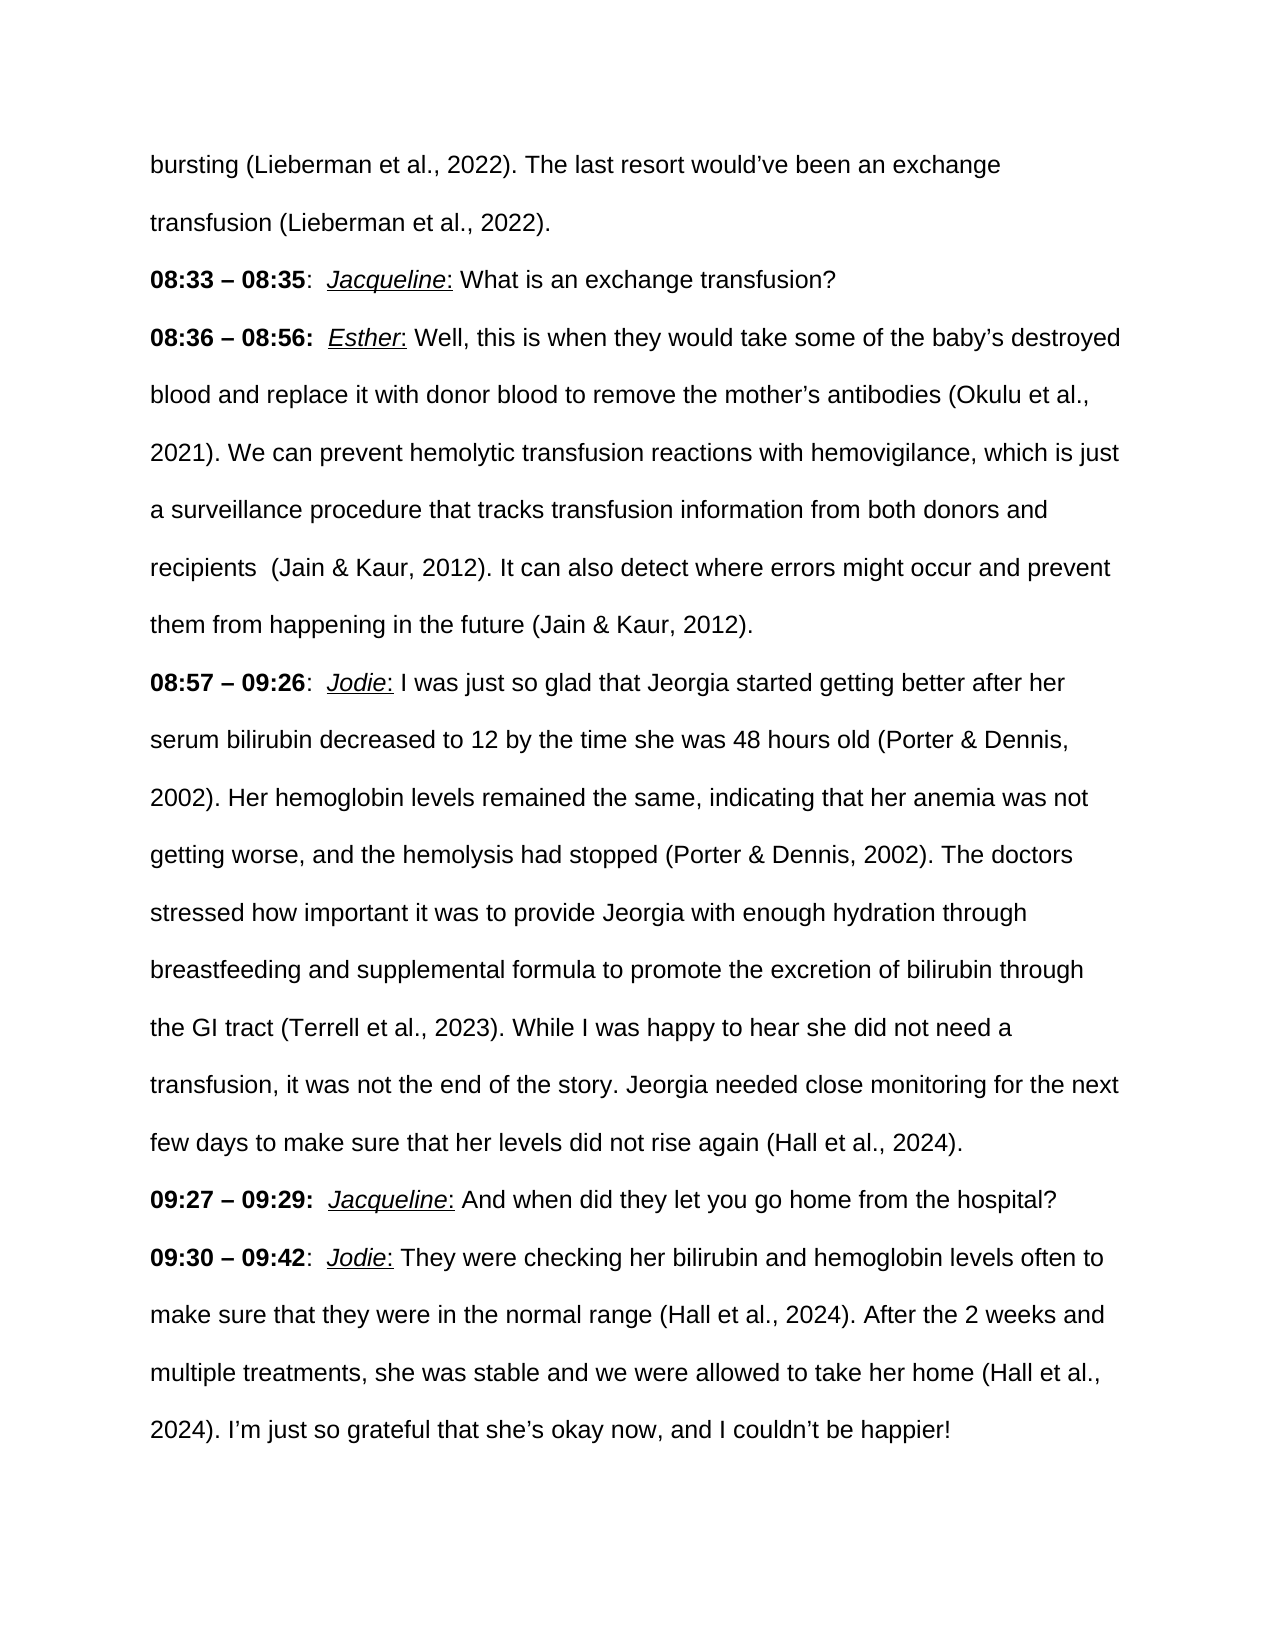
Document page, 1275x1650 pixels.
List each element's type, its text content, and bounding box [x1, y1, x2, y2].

text 09:30 – 09:42: Jodie: They were checking her bilirubin and hemoglobin levels often to make sure that they were in the normal range (Hall et al., 2024). After the 2 weeks and multiple treatments, she was stable and we were allowed to take her home (Hall et al., 2024). I’m just so grateful that she’s okay now, and I couldn’t be happier! [150, 1242, 1125, 1444]
text 09:27 – 09:29: Jacqueline: And when did they let you go home from the hospital? [150, 1185, 1125, 1214]
text 08:33 – 08:35: Jacqueline: What is an exchange transfusion? [150, 265, 1125, 294]
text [150, 150, 1125, 236]
text 08:57 – 09:26: Jodie: I was just so glad that Jeorgia started getting better after her serum bilirubin decreased to 12 by the time she was 48 hours old (Porter & Dennis, 2002). Her hemoglobin levels remained the same, indicating that her anemia was not getting worse, and the hemolysis had stopped (Porter & Dennis, 2002). The doctors stressed how important it was to provide Jeorgia with enough hydration through breastfeeding and supplemental formula to promote the excretion of bilirubin through the GI tract (Terrell et al., 2023). While I was happy to hear she did not need a transfusion, it was not the end of the story. Jeorgia needed close monitoring for the next few days to make sure that her levels did not rise again (Hall et al., 2024). [150, 667, 1125, 1156]
text 08:36 – 08:56: Esther: Well, this is when they would take some of the baby’s destroyed blood and replace it with donor blood to remove the mother’s antibodies (Okulu et al., 2021). We can prevent hemolytic transfusion reactions with hemovigilance, which is just a surveillance procedure that tracks transfusion information from both donors and recipients (Jain & Kaur, 2012). It can also detect where errors might occur and prevent them from happening in the future (Jain & Kaur, 2012). [150, 322, 1125, 639]
